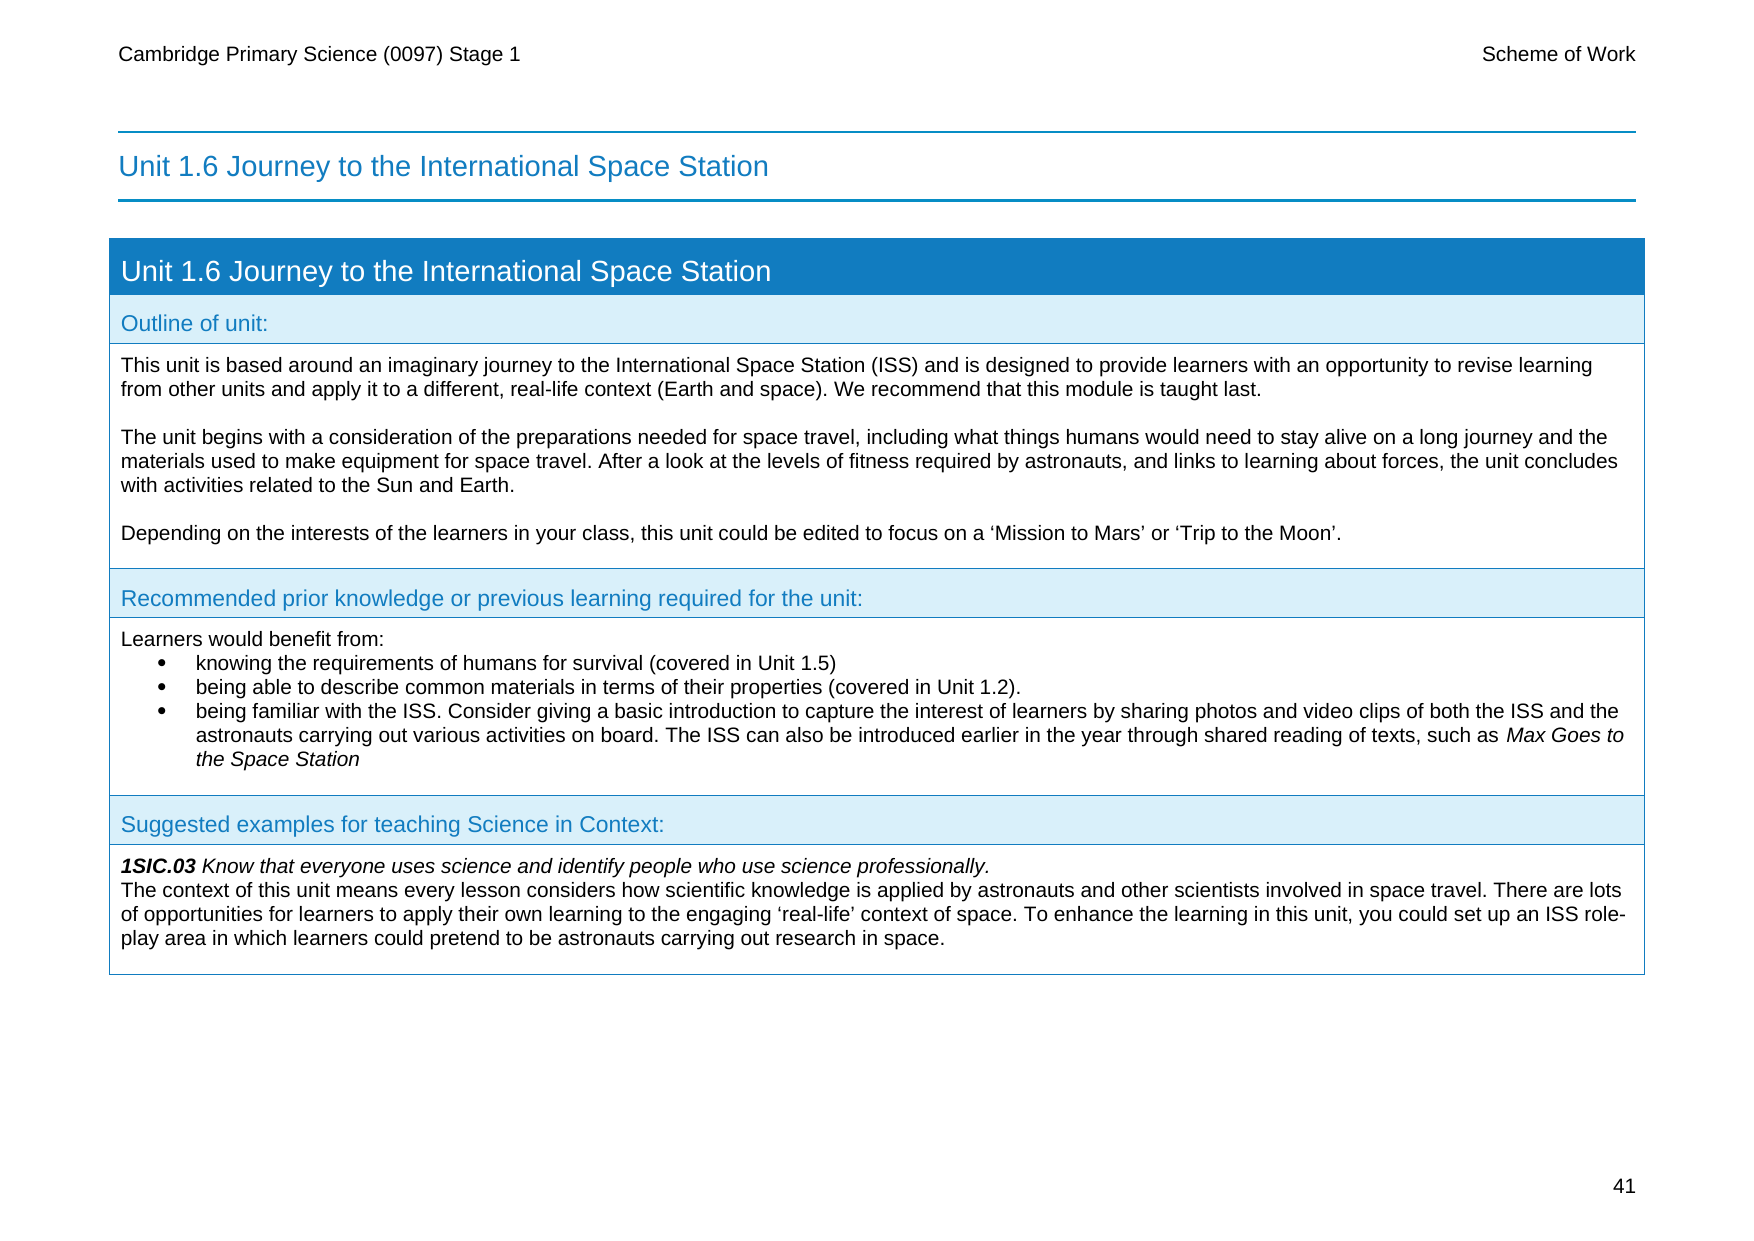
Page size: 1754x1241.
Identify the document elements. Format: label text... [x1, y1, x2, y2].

table_cell This unit is based around an imaginary journey to the International Space Station (ISS) and is designed to provide learners with an opportunity to revise learning from other units and apply it to a different, real-life context (Earth and space). We recommend that this module is taught last. The unit begins with a consideration of the preparations needed for space travel, including what things humans would need to stay alive on a long journey and the materials used to make equipment for space travel. After a look at the levels of fitness required by astronauts, and links to learning about forces, the unit concludes with activities related to the Sun and Earth. Depending on the interests of the learners in your class, this unit could be edited to focus on a ‘Mission to Mars’ or ‘Trip to the Moon’. [110, 344, 1644, 568]
subtitle Unit 1.6 Journey to the International Space Station [118, 133, 1636, 199]
table_cell 1SIC.03 Know that everyone uses science and identify people who use science professionally. The context of this unit means every lesson considers how scientific knowledge is applied by astronauts and other scientists involved in space travel. There are lots of opportunities for learners to apply their own learning to the engaging ‘real-life’ context of space. To enhance the learning in this unit, you could set up an ISS role-play area in which learners could pretend to be astronauts carrying out research in space. [110, 845, 1644, 973]
table_cell Learners would benefit from: knowing the requirements of humans for survival (covered in Unit 1.5) being able to describe common materials in terms of their properties (covered in Unit 1.2). being familiar with the ISS. Consider giving a basic introduction to capture the interest of learners by sharing photos and video clips of both the ISS and the astronauts carrying out various activities on board. The ISS can also be introduced earlier in the year through shared reading of texts, such as Max Goes to the Space Station [110, 618, 1644, 795]
table_header Unit 1.6 Journey to the International Space Station [110, 239, 1644, 294]
table_cell Outline of unit: [110, 295, 1644, 343]
table_cell Recommended prior knowledge or previous learning required for the unit: [110, 569, 1644, 617]
table_cell Suggested examples for teaching Science in Context: [110, 796, 1644, 844]
